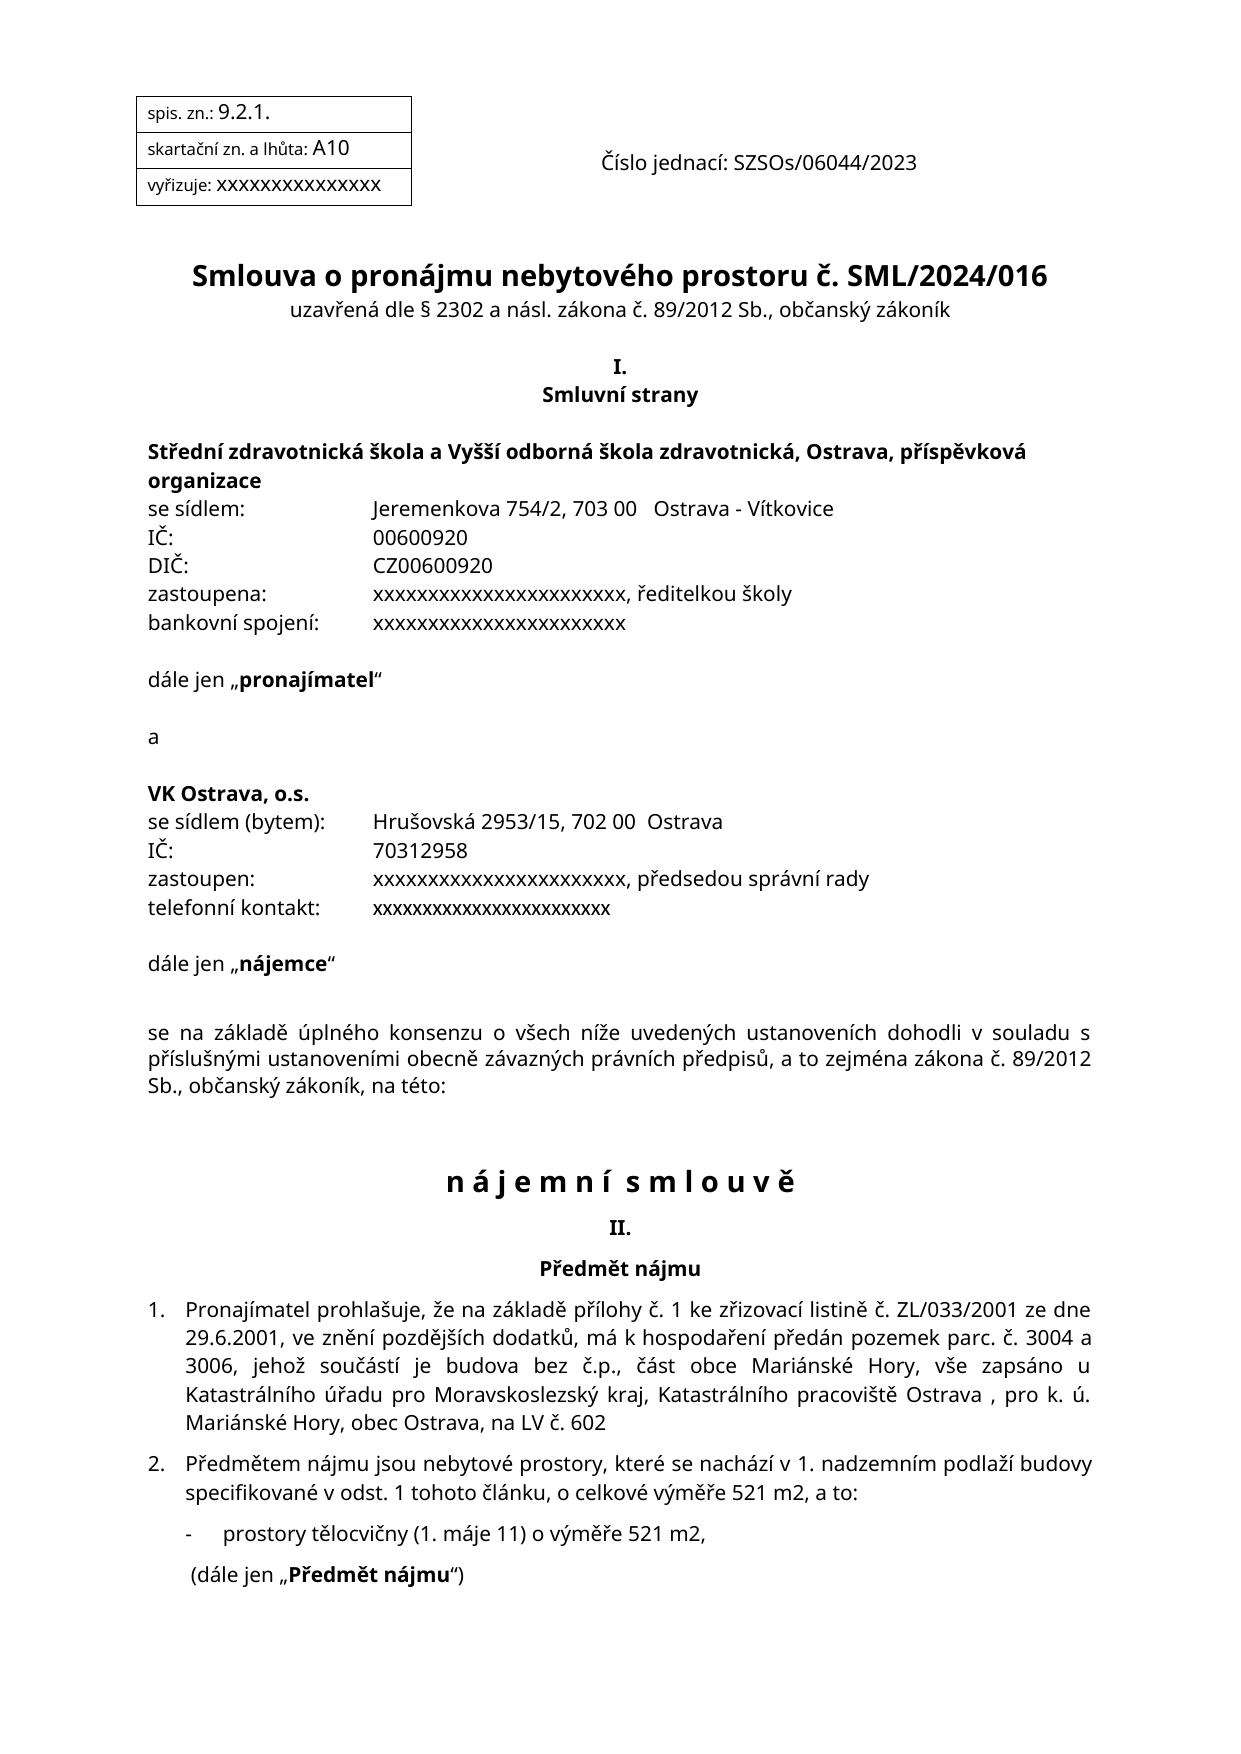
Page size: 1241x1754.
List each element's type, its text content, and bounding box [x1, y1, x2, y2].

text IČ: 70312958 [148, 836, 1092, 864]
text a [148, 722, 1092, 750]
text se sídlem: Jeremenkova 754/2, 703 00 Ostrava - Vítkovice [148, 494, 1092, 523]
text dále jen „nájemce“ [148, 949, 1092, 978]
text Číslo jednací: SZSOs/06044/2023 [412, 148, 1092, 176]
list Předmětem nájmu jsou nebytové prostory, které se nachází v 1. nadzemním podlaží budovy specifikované v odst. 1 tohoto článku, o celkové výměře 521 m2, a to: [148, 1449, 1092, 1506]
text Předmět nájmu [148, 1254, 1092, 1282]
text I. [148, 352, 1092, 381]
text Smluvní strany [148, 381, 1092, 409]
list prostory tělocvičny (1. máje 11) o výměře 521 m2, [185, 1519, 1092, 1547]
text n á j e m n í s m l o u v ě [148, 1163, 1092, 1200]
text se na základě úplného konsenzu o všech níže uvedených ustanoveních dohodli v souladu s příslušnými ustanoveními obecně závazných právních předpisů, a to zejména zákona č. 89/2012 Sb., občanský zákoník, na této: [148, 1019, 1092, 1100]
table_cell vyřizuje: xxxxxxxxxxxxxxx [137, 169, 411, 205]
text Smlouva o pronájmu nebytového prostoru č. SML/2024/016 [148, 256, 1092, 295]
text telefonní kontakt: xxxxxxxxxxxxxxxxxxxxxxxx [148, 893, 1092, 921]
text VK Ostrava, o.s. [148, 779, 1092, 807]
text bankovní spojení: xxxxxxxxxxxxxxxxxxxxxxx [148, 608, 1092, 636]
text se sídlem (bytem): Hrušovská 2953/15, 702 00 Ostrava [148, 807, 1092, 836]
text (dále jen „Předmět nájmu“) [185, 1560, 1092, 1588]
text IČ: 00600920 [148, 523, 1092, 551]
list Pronajímatel prohlašuje, že na základě přílohy č. 1 ke zřizovací listině č. ZL/033/2001 ze dne 29.6.2001, ve znění pozdějších dodatků, má k hospodaření předán pozemek parc. č. 3004 a 3006, jehož součástí je budova bez č.p., část obce Mariánské Hory, vše zapsáno u Katastrálního úřadu pro Moravskoslezský kraj, Katastrálního pracoviště Ostrava , pro k. ú. Mariánské Hory, obec Ostrava, na LV č. 602 [148, 1295, 1092, 1437]
table_header spis. zn.: 9.2.1. [137, 97, 411, 132]
table_cell skartační zn. a lhůta: A10 [137, 133, 411, 168]
text organizace [148, 466, 1092, 494]
text II. [148, 1213, 1092, 1241]
text DIČ: CZ00600920 [148, 551, 1092, 579]
text uzavřená dle § 2302 a násl. zákona č. 89/2012 Sb., občanský zákoník [148, 295, 1092, 324]
text zastoupen: xxxxxxxxxxxxxxxxxxxxxxx, předsedou správní rady [148, 864, 1092, 893]
text zastoupena: xxxxxxxxxxxxxxxxxxxxxxx, ředitelkou školy [148, 579, 1092, 608]
text Střední zdravotnická škola a Vyšší odborná škola zdravotnická, Ostrava, příspěvková [148, 437, 1092, 466]
text dále jen „pronajímatel“ [148, 665, 1092, 693]
